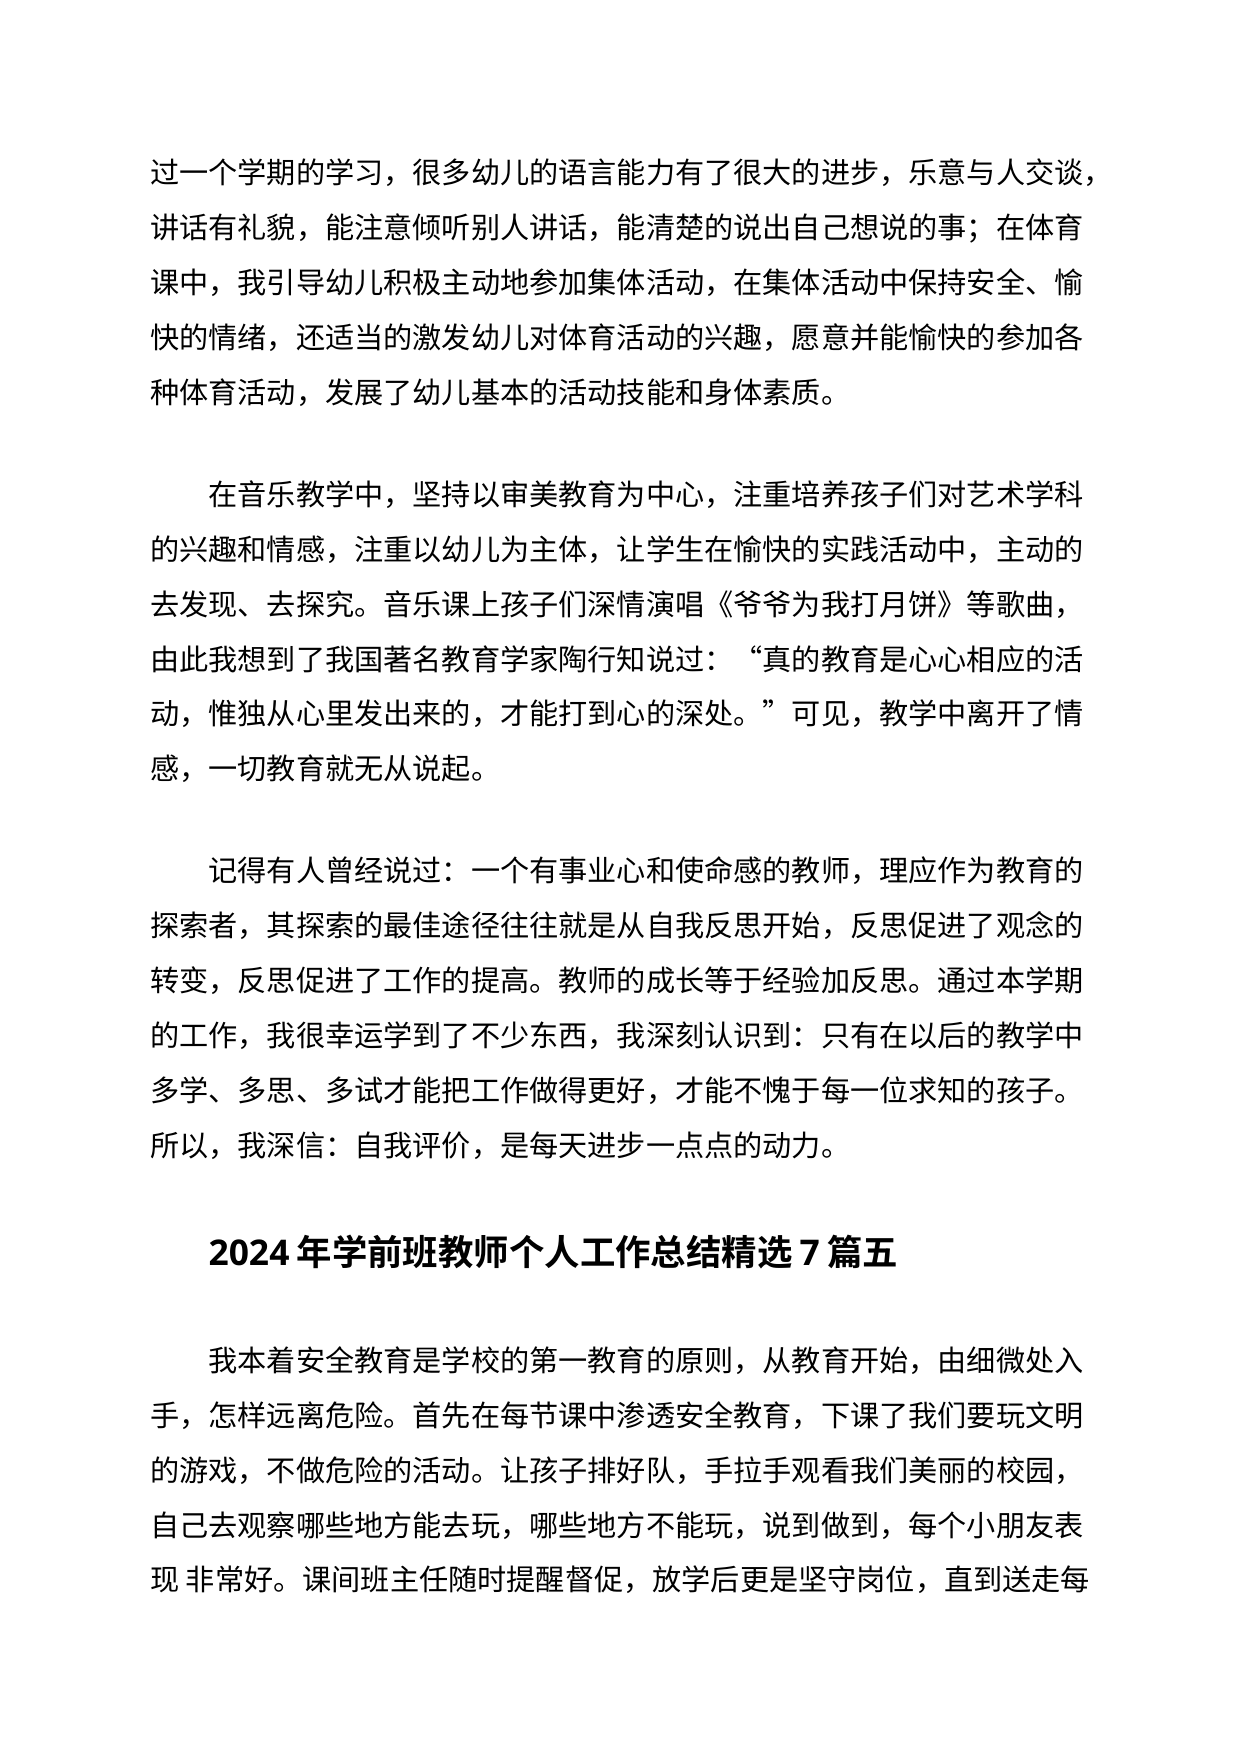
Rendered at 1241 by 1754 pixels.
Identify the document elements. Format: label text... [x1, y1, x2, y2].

text 在音乐教学中，坚持以审美教育为中心，注重培养孩子们对艺术学科的兴趣和情感，注重以幼儿为主体，让学生在愉快的实践活动中，主动的去发现、去探究。音乐课上孩子们深情演唱《爷爷为我打月饼》等歌曲，由此我想到了我国著名教育学家陶行知说过：“真的教育是心心相应的活动，惟独从心里发出来的，才能打到心的深处。”可见，教学中离开了情感，一切教育就无从说起。 [150, 471, 1090, 788]
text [150, 150, 1090, 412]
text 2024年学前班教师个人工作总结精选7篇五 [150, 1224, 1090, 1275]
text 记得有人曾经说过：一个有事业心和使命感的教师，理应作为教育的探索者，其探索的最佳途径往往就是从自我反思开始，反思促进了观念的转变，反思促进了工作的提高。教师的成长等于经验加反思。通过本学期的工作，我很幸运学到了不少东西，我深刻认识到：只有在以后的教学中多学、多思、多试才能把工作做得更好，才能不愧于每一位求知的孩子。所以，我深信：自我评价，是每天进步一点点的动力。 [150, 848, 1090, 1164]
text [150, 1337, 1090, 1599]
